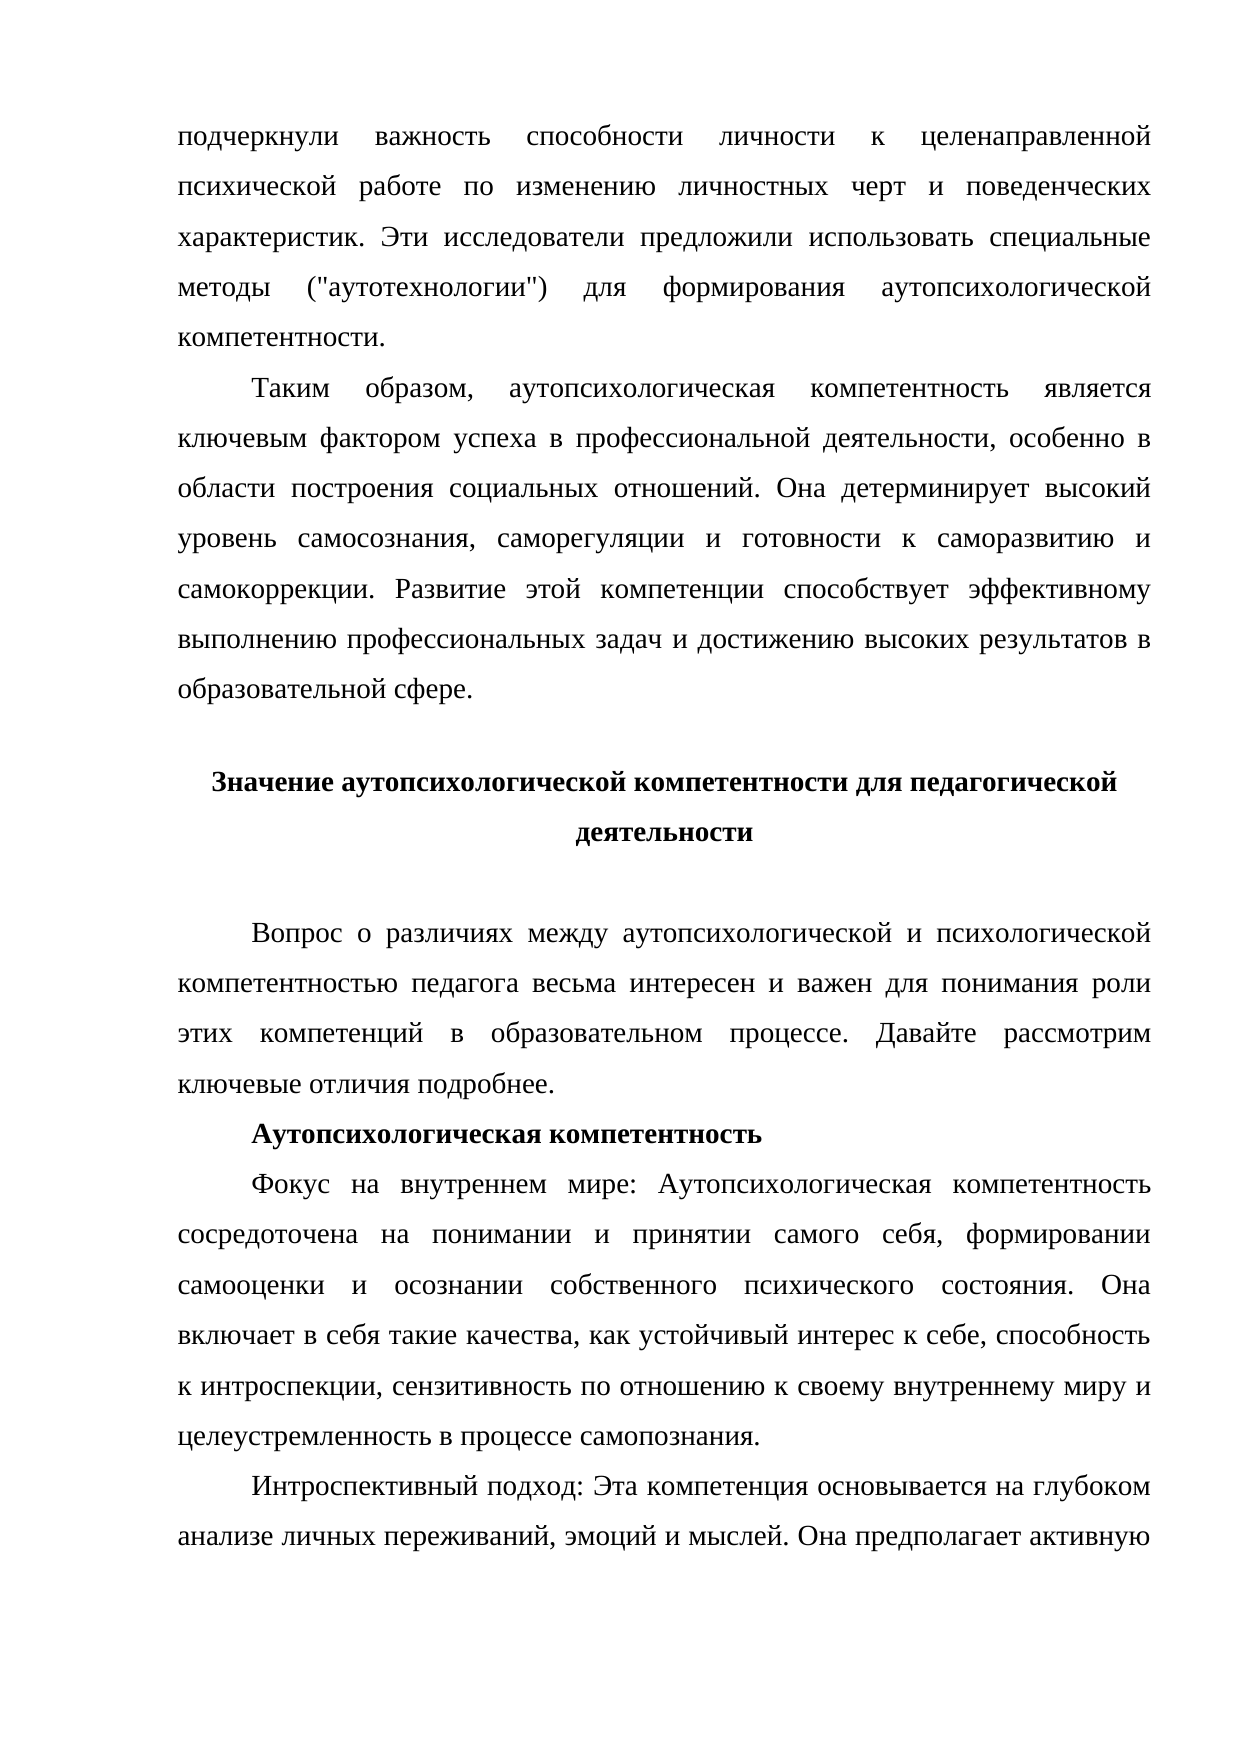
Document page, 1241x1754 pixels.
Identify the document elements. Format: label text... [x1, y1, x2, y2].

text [177, 1468, 1152, 1552]
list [177, 118, 1152, 353]
text Аутопсихологическая компетентность [177, 1116, 1152, 1149]
text Фокус на внутреннем мире: Аутопсихологическая компетентность сосредоточена на понимании и принятии самого себя, формировании самооценки и осознании собственного психического состояния. Она включает в себя такие качества, как устойчивый интерес к себе, способность к интроспекции, сензитивность по отношению к своему внутреннему миру и целеустремленность в процессе самопознания. [177, 1166, 1152, 1451]
text Вопрос о различиях между аутопсихологической и психологической компетентностью педагога весьма интересен и важен для понимания роли этих компетенций в образовательном процессе. Давайте рассмотрим ключевые отличия подробнее. [177, 915, 1152, 1099]
text Значение аутопсихологической компетентности для педагогической деятельности [177, 764, 1152, 848]
list Таким образом, аутопсихологическая компетентность является ключевым фактором успеха в профессиональной деятельности, особенно в области построения социальных отношений. Она детерминирует высокий уровень самосознания, саморегуляции и готовности к саморазвитию и самокоррекции. Развитие этой компетенции способствует эффективному выполнению профессиональных задач и достижению высоких результатов в образовательной сфере. [177, 370, 1152, 705]
